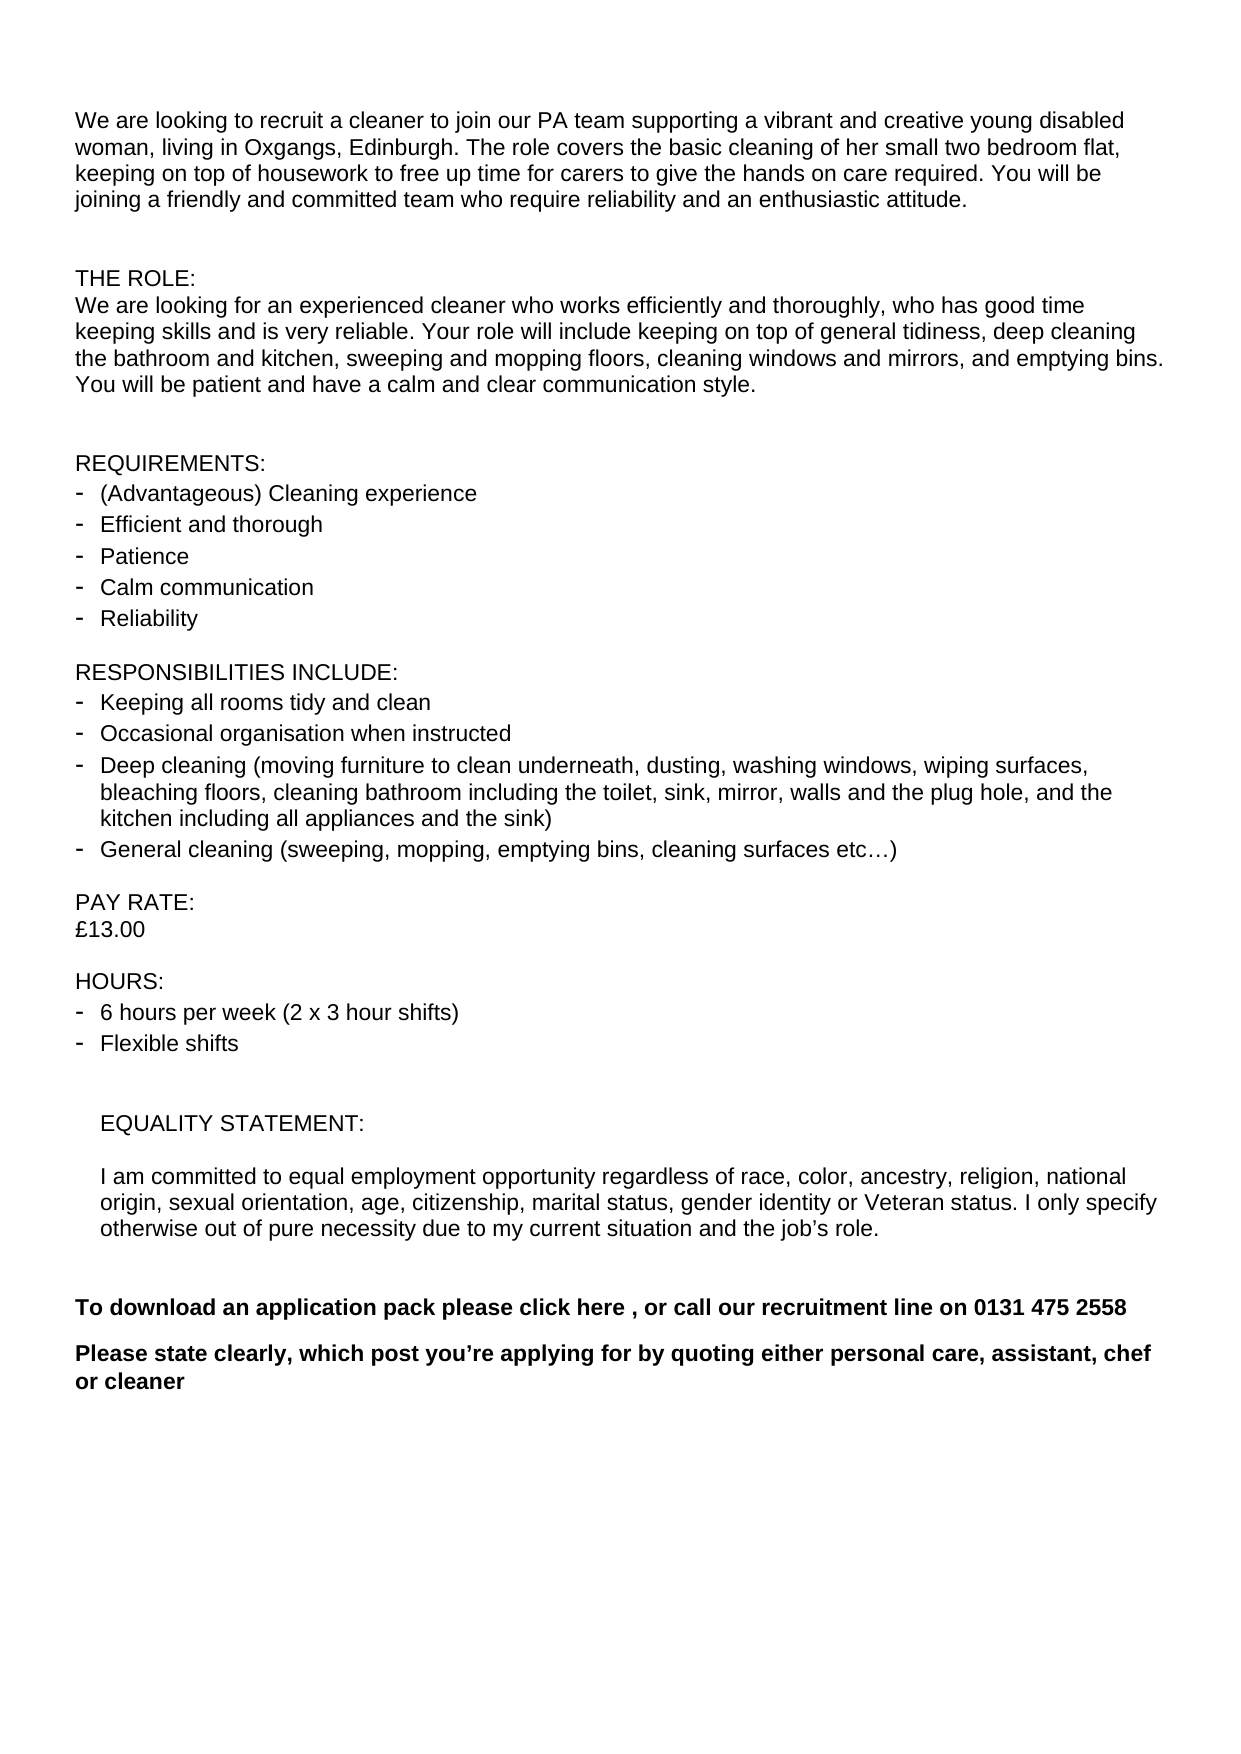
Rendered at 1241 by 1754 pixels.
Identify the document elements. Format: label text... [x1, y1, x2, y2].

list Reliability [75, 601, 1165, 632]
list Flexible shifts [75, 1026, 1165, 1057]
list Occasional organisation when instructed [75, 716, 1165, 748]
list 6 hours per week (2 x 3 hour shifts) [75, 995, 1165, 1026]
text PAY RATE: [75, 889, 1165, 916]
list Efficient and thorough [75, 507, 1165, 539]
text We are looking to recruit a cleaner to join our PA team supporting a vibrant and creative young disabled woman, living in Oxgangs, Edinburgh. The role covers the basic cleaning of her small two bedroom flat, keeping on top of housework to free up time for carers to give the hands on care required. You will be joining a friendly and committed team who require reliability and an enthusiastic attitude. [75, 107, 1165, 213]
list Patience [75, 539, 1165, 570]
text RESPONSIBILITIES INCLUDE: [75, 659, 1165, 685]
list Calm communication [75, 570, 1165, 601]
list (Advantageous) Cleaning experience [75, 476, 1165, 507]
text To download an application pack please click here , or call our recruitment line on 0131 475 2558 [75, 1294, 1165, 1321]
text HOURS: [75, 968, 1165, 995]
list Keeping all rooms tidy and clean [75, 685, 1165, 716]
text REQUIREMENTS: [75, 450, 1165, 476]
list General cleaning (sweeping, mopping, emptying bins, cleaning surfaces etc…) [75, 832, 1165, 863]
text THE ROLE: [75, 265, 1165, 292]
list Deep cleaning (moving furniture to clean underneath, dusting, washing windows, wiping surfaces, bleaching floors, cleaning bathroom including the toilet, sink, mirror, walls and the plug hole, and the kitchen including all appliances and the sink) [75, 748, 1165, 832]
text We are looking for an experienced cleaner who works efficiently and thoroughly, who has good time keeping skills and is very reliable. Your role will include keeping on top of general tidiness, deep cleaning the bathroom and kitchen, sweeping and mopping floors, cleaning windows and mirrors, and emptying bins. You will be patient and have a calm and clear communication style. [75, 292, 1165, 397]
text £13.00 [75, 916, 1165, 942]
text EQUALITY STATEMENT: I am committed to equal employment opportunity regardless of race, color, ancestry, religion, national origin, sexual orientation, age, citizenship, marital status, gender identity or Veteran status. I only specify otherwise out of pure necessity due to my current situation and the job’s role. [100, 1110, 1165, 1242]
text Please state clearly, which post you’re applying for by quoting either personal care, assistant, chef or cleaner [75, 1339, 1165, 1394]
